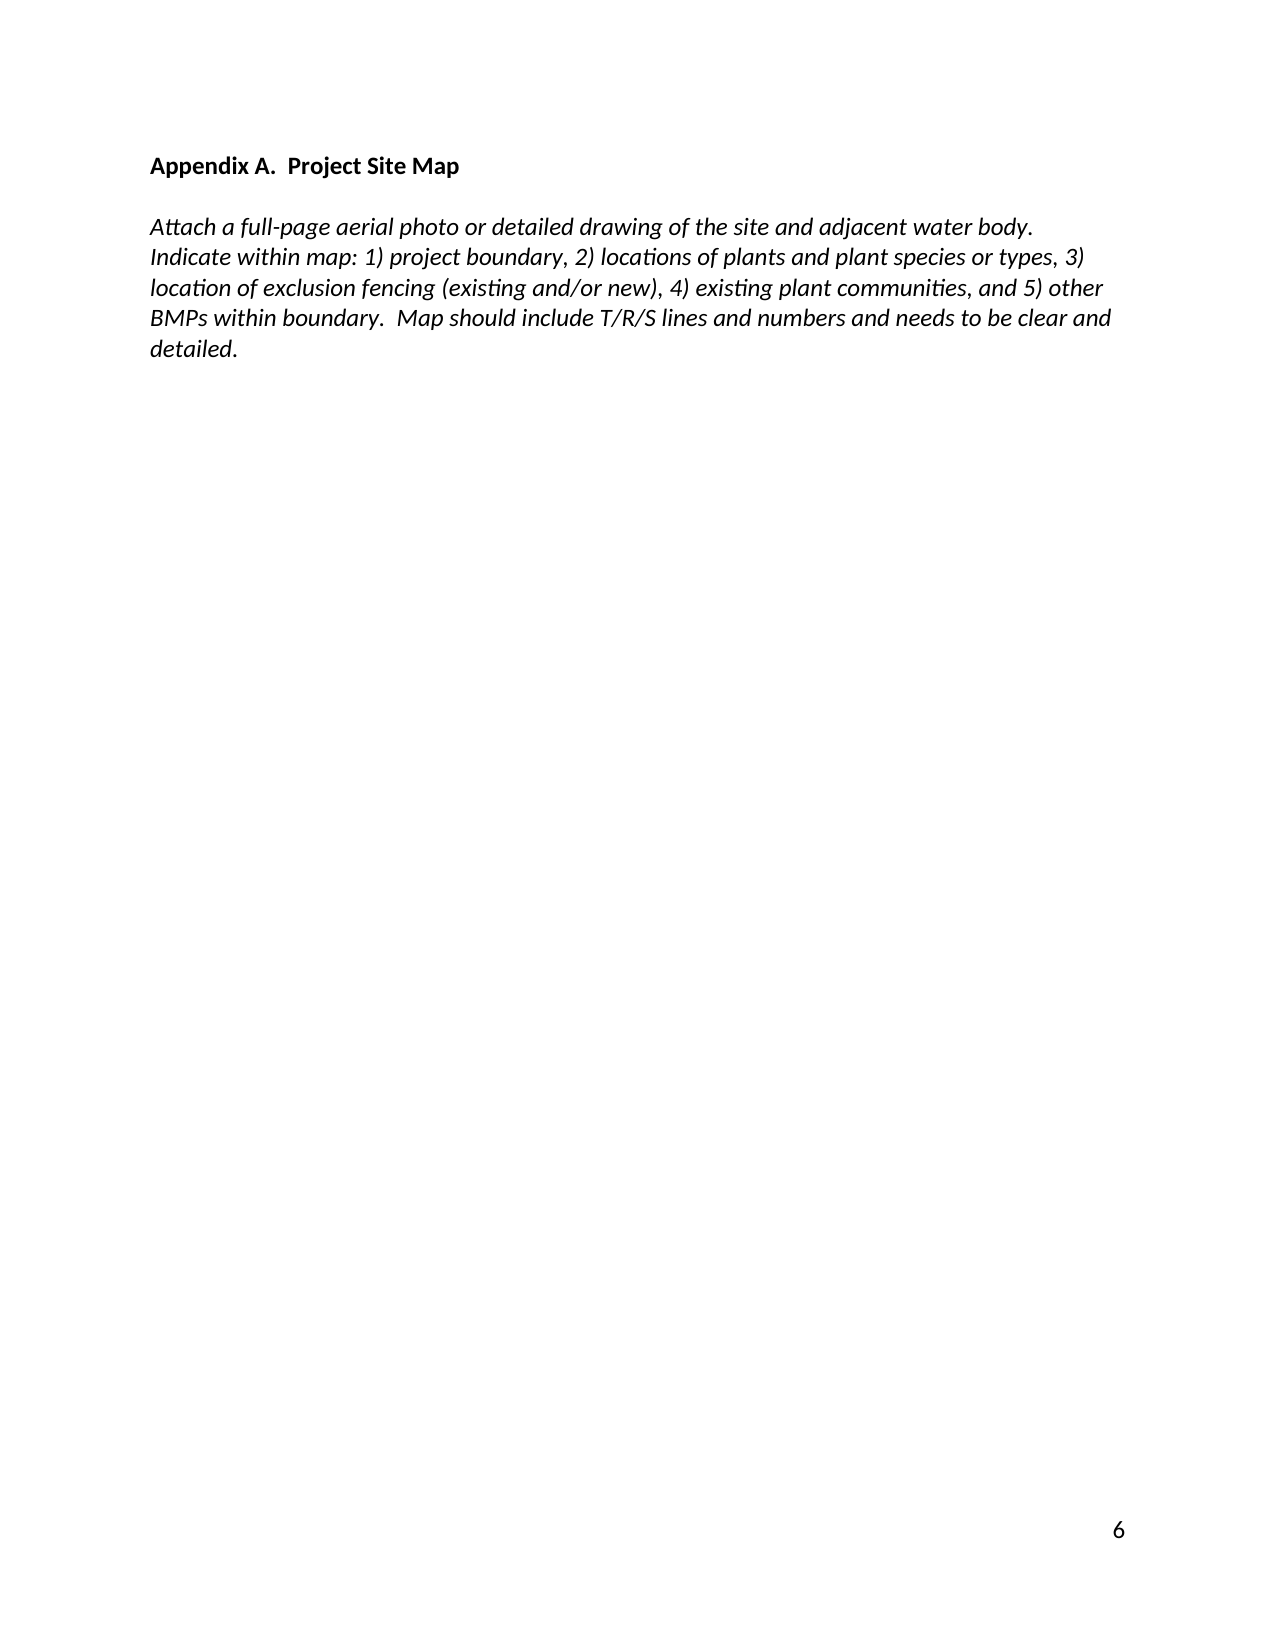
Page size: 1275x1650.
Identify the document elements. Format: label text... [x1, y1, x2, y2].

text Appendix A. Project Site Map [150, 150, 1125, 181]
text Attach a full-page aerial photo or detailed drawing of the site and adjacent water body. Indicate within map: 1) project boundary, 2) locations of plants and plant species or types, 3) location of exclusion fencing (existing and/or new), 4) existing plant communities, and 5) other BMPs within boundary. Map should include T/R/S lines and numbers and needs to be clear and detailed. [150, 211, 1125, 364]
